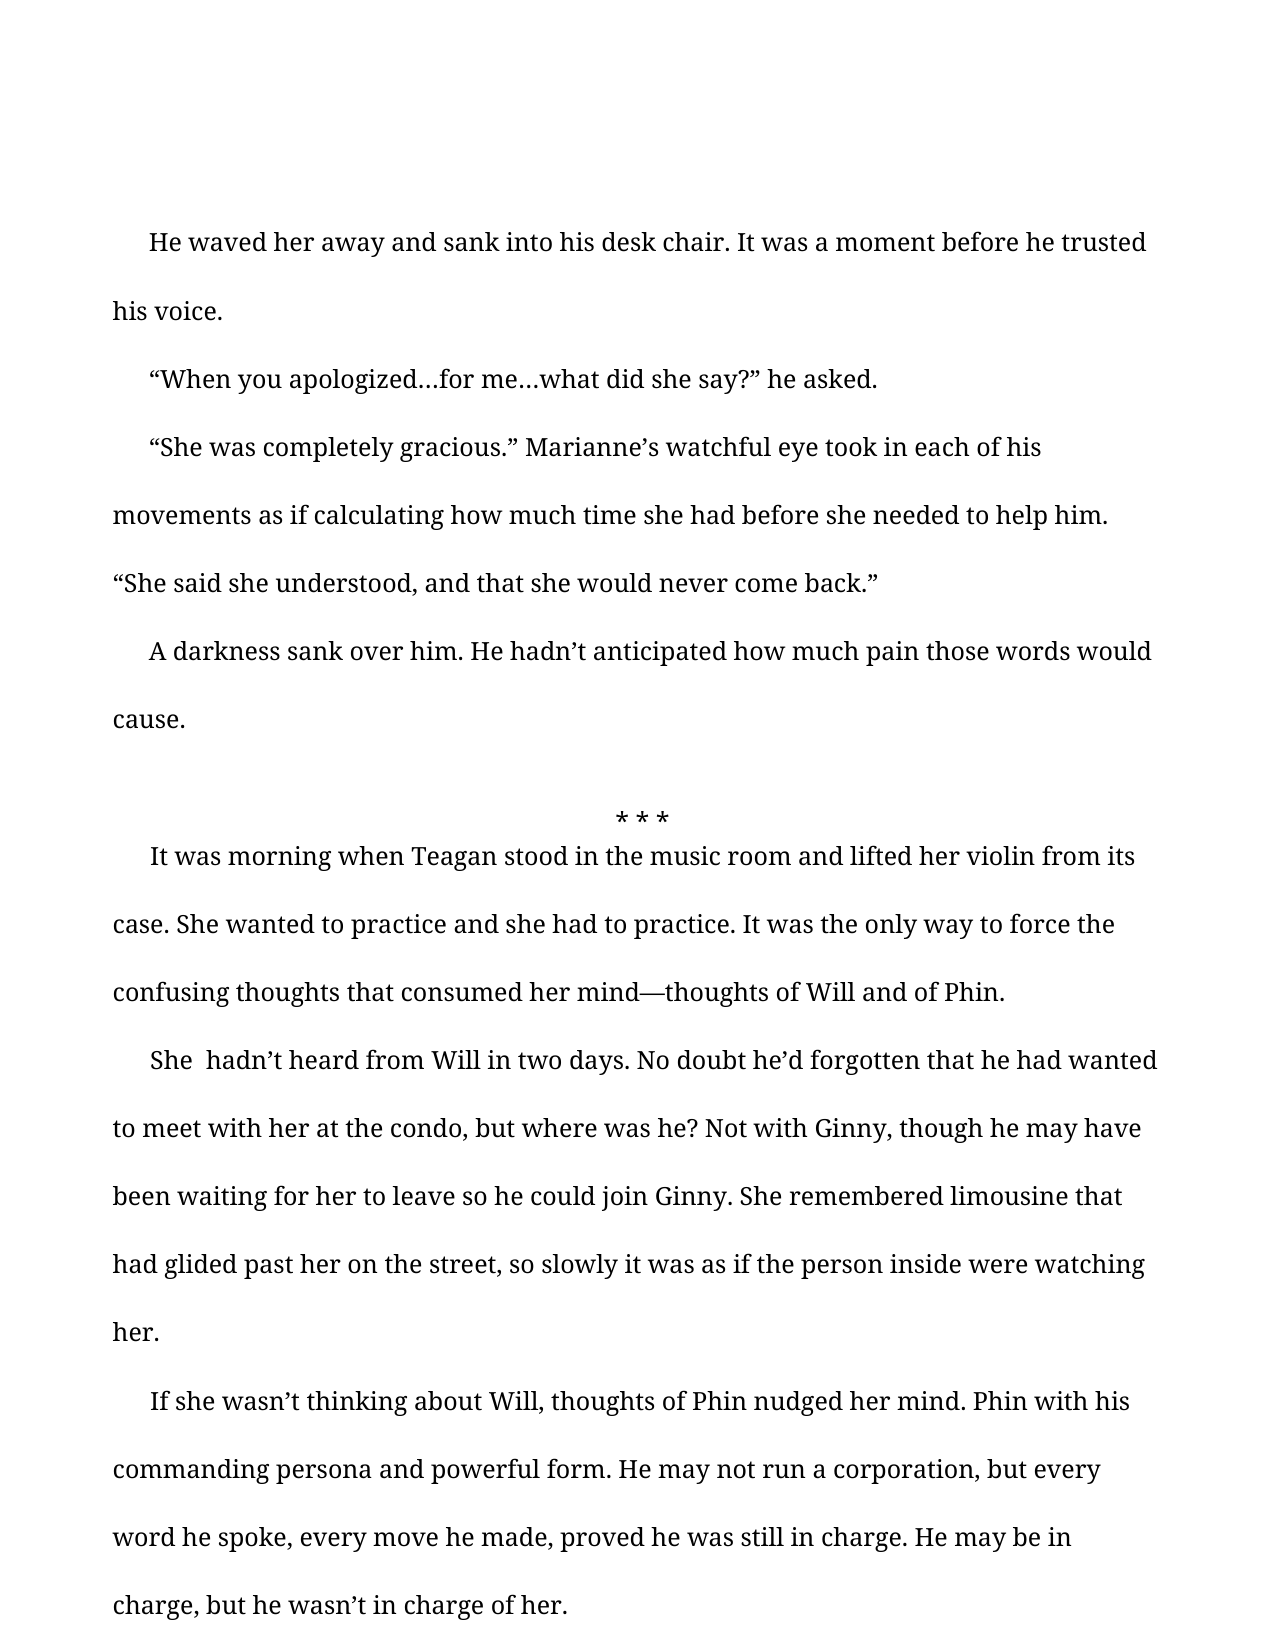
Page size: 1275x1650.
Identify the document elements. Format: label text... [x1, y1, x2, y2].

text He waved her away and sank into his desk chair. It was a moment before he trusted his voice. [112, 225, 1168, 327]
text She hadn’t heard from Will in two days. No doubt he’d forgotten that he had wanted to meet with her at the condo, but where was he? Not with Ginny, though he may have been waiting for her to leave so he could join Ginny. She remembered limousine that had glided past her on the street, so slowly it was as if the person inside were watching her. [112, 1042, 1162, 1349]
list * * * [122, 804, 1162, 838]
text A darkness sank over him. He hadn’t anticipated how much pain those words would cause. [112, 634, 1168, 736]
text “When you apologized…for me…what did she say?” he asked. [112, 361, 1168, 395]
text It was morning when Teagan stood in the music room and lifted her violin from its case. She wanted to practice and she had to practice. It was the only way to force the confusing thoughts that consumed her mind—thoughts of Will and of Phin. [112, 838, 1162, 1008]
text “She was completely gracious.” Marianne’s watchful eye took in each of his movements as if calculating how much time she had before she needed to help him. “She said she understood, and that she would never come back.” [112, 429, 1168, 600]
text If she wasn’t thinking about Will, thoughts of Phin nudged her mind. Phin with his commanding persona and powerful form. He may not run a corporation, but every word he spoke, every move he made, proved he was still in charge. He may be in charge, but he wasn’t in charge of her. [112, 1383, 1162, 1622]
